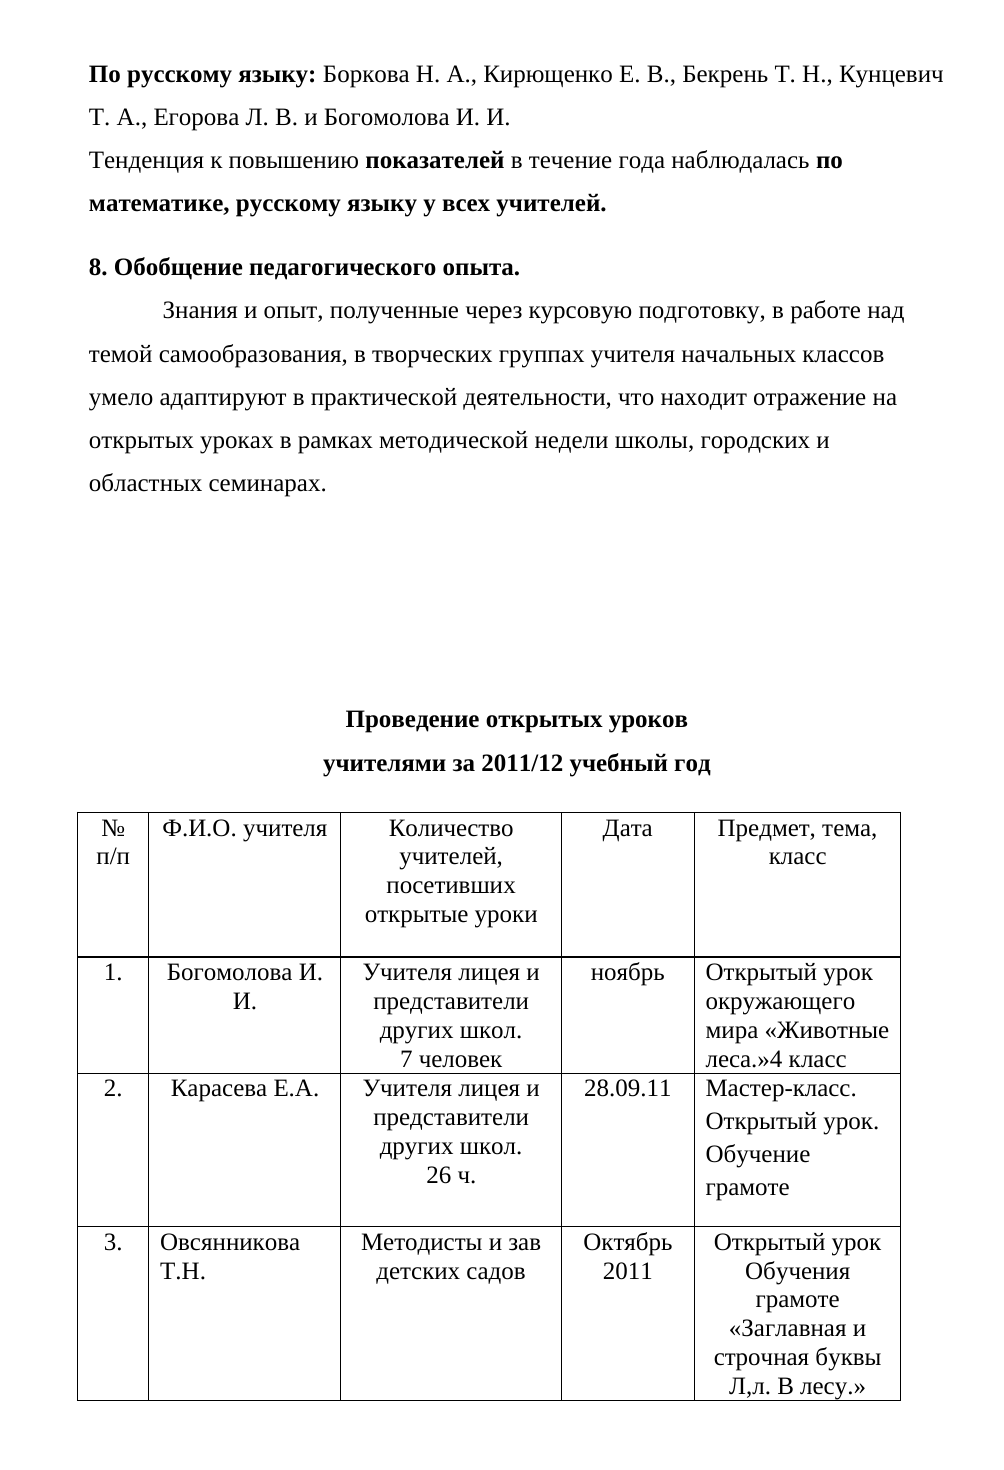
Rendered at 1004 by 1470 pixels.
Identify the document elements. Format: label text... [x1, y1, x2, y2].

table_cell Мастер-класс. Открытый урок. Обучение грамоте [695, 1074, 900, 1226]
table_cell Карасева Е.А. [149, 1074, 340, 1226]
table_cell Учителя лицея и представители других школ. 26 ч. [341, 1074, 561, 1226]
table_header Предмет, тема, класс [695, 813, 900, 956]
table_cell Богомолова И. И. [149, 958, 340, 1072]
table_header Количество учителей, посетивших открытые уроки [341, 813, 561, 956]
table_cell Открытый урок Обучения грамоте «Заглавная и строчная буквы Л,л. В лесу.» [695, 1227, 900, 1399]
table_header Ф.И.О. учителя [149, 813, 340, 956]
table_cell Учителя лицея и представители других школ. 7 человек [341, 958, 561, 1072]
text учителями за 2011/12 учебный год [89, 748, 945, 776]
table_cell Овсянникова Т.Н. [149, 1227, 340, 1399]
table_cell Октябрь 2011 [562, 1227, 694, 1399]
table_cell 28.09.11 [562, 1074, 694, 1226]
text Тенденция к повышению показателей в течение года наблюдалась по математике, русскому языку у всех учителей. [89, 145, 945, 217]
text Знания и опыт, полученные через курсовую подготовку, в работе над темой самообразования, в творческих группах учителя начальных классов умело адаптируют в практической деятельности, что находит отражение на открытых уроках в рамках методической недели школы, городских и областных семинарах. [89, 296, 945, 497]
table_cell 3. [78, 1227, 148, 1399]
table_cell Открытый урок окружающего мира «Животные леса.»4 класс [695, 958, 900, 1072]
text По русскому языку: Боркова Н. А., Кирющенко Е. В., Бекрень Т. Н., Кунцевич Т. А., Егорова Л. В. и Богомолова И. И. [89, 59, 945, 131]
table_cell ноябрь [562, 958, 694, 1072]
table_header Дата [562, 813, 694, 956]
text 8. Обобщение педагогического опыта. [89, 252, 945, 281]
table_header № п/п [78, 813, 148, 956]
table_cell 1. [78, 958, 148, 1072]
table_cell Методисты и зав детских садов [341, 1227, 561, 1399]
table_cell 2. [78, 1074, 148, 1226]
text Проведение открытых уроков [89, 704, 945, 733]
